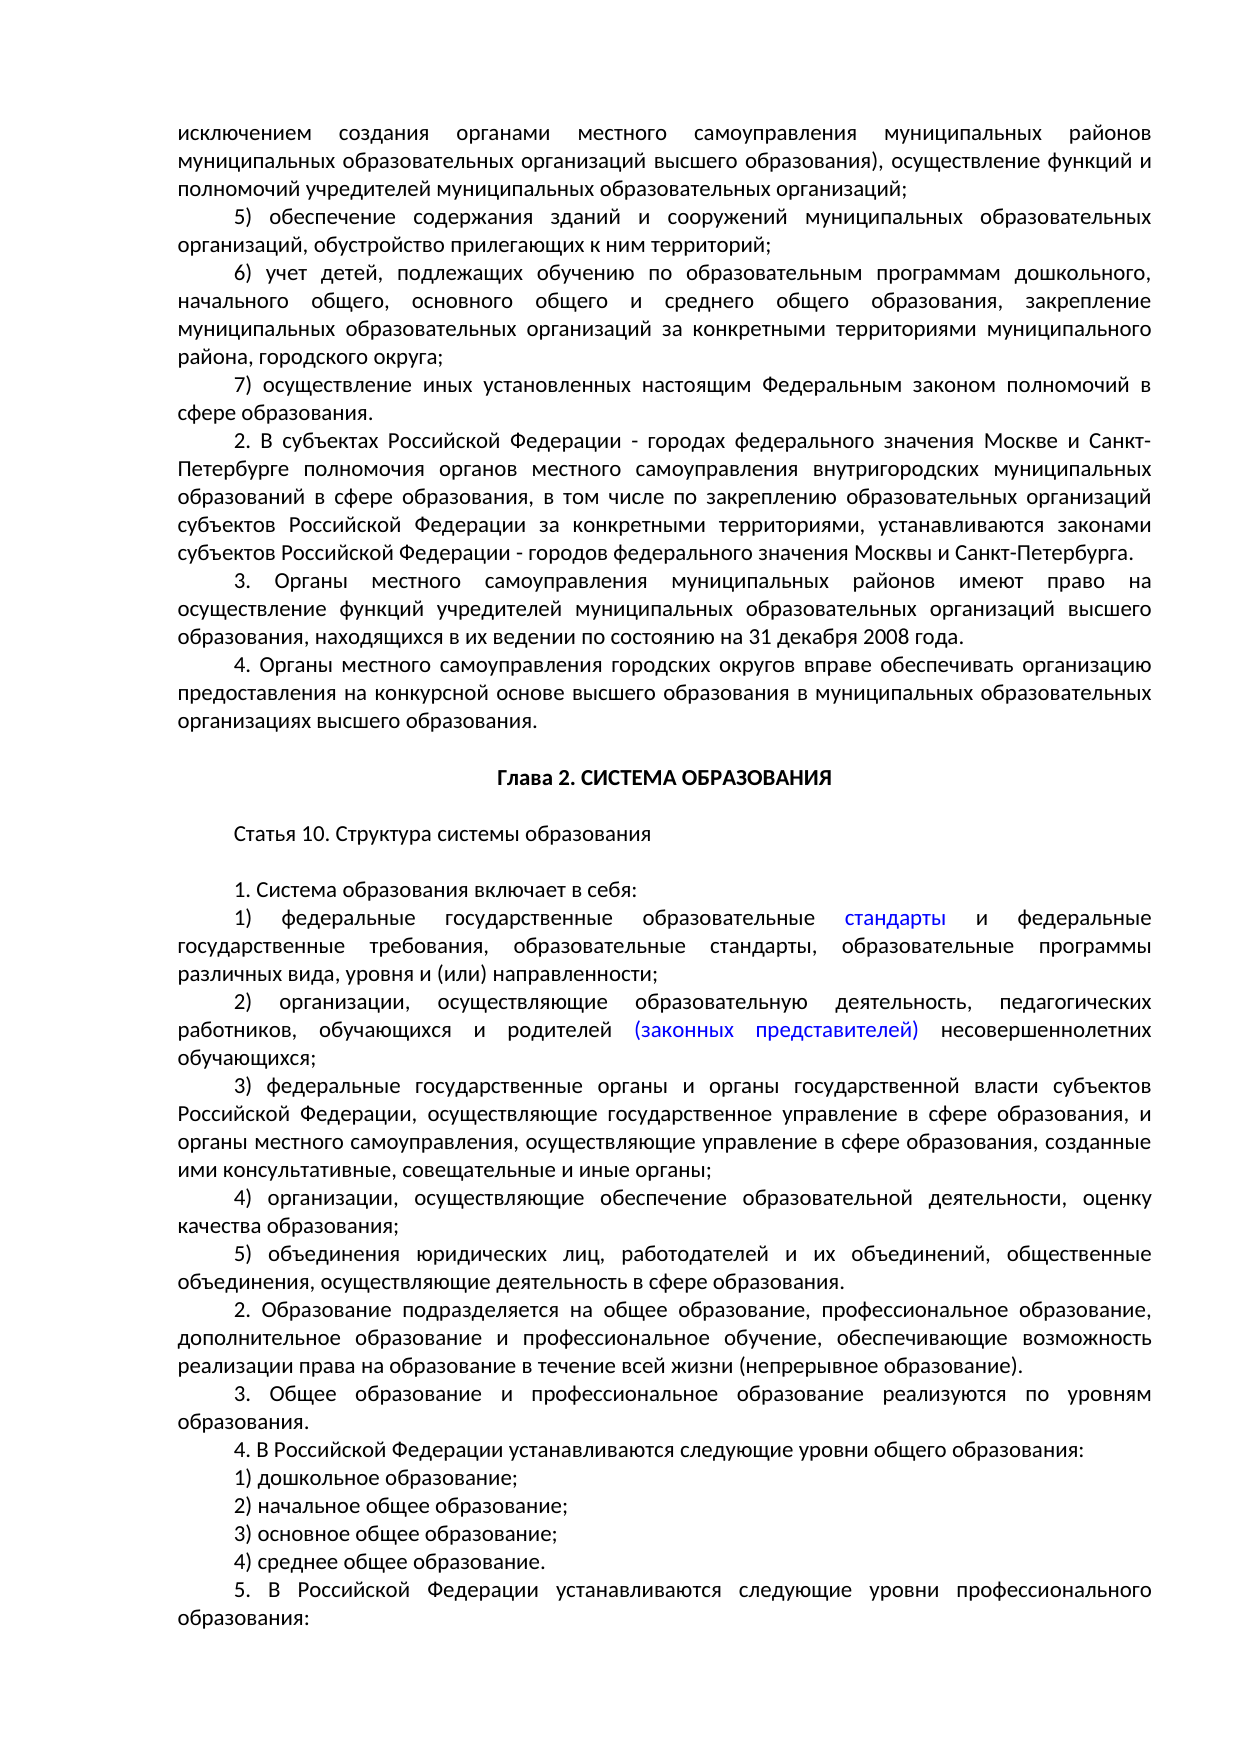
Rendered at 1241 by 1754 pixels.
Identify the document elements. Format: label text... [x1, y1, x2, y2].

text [177, 118, 1152, 202]
text 5. В Российской Федерации устанавливаются следующие уровни профессионального образования: [177, 1575, 1152, 1631]
text 3. Общее образование и профессиональное образование реализуются по уровням образования. [177, 1379, 1152, 1435]
text Глава 2. СИСТЕМА ОБРАЗОВАНИЯ [177, 763, 1152, 791]
text 3) федеральные государственные органы и органы государственной власти субъектов Российской Федерации, осуществляющие государственное управление в сфере образования, и органы местного самоуправления, осуществляющие управление в сфере образования, созданные ими консультативные, совещательные и иные органы; [177, 1071, 1152, 1183]
text 1) федеральные государственные образовательные стандарты и федеральные государственные требования, образовательные стандарты, образовательные программы различных вида, уровня и (или) направленности; [177, 903, 1152, 987]
text 3. Органы местного самоуправления муниципальных районов имеют право на осуществление функций учредителей муниципальных образовательных организаций высшего образования, находящихся в их ведении по состоянию на 31 декабря 2008 года. [177, 566, 1152, 651]
text 4) среднее общее образование. [177, 1547, 1152, 1575]
text 1) дошкольное образование; [177, 1463, 1152, 1491]
text 4. Органы местного самоуправления городских округов вправе обеспечивать организацию предоставления на конкурсной основе высшего образования в муниципальных образовательных организациях высшего образования. [177, 651, 1152, 734]
text 2. Образование подразделяется на общее образование, профессиональное образование, дополнительное образование и профессиональное обучение, обеспечивающие возможность реализации права на образование в течение всей жизни (непрерывное образование). [177, 1295, 1152, 1379]
text 4. В Российской Федерации устанавливаются следующие уровни общего образования: [177, 1435, 1152, 1463]
text 7) осуществление иных установленных настоящим Федеральным законом полномочий в сфере образования. [177, 370, 1152, 426]
text 1. Система образования включает в себя: [177, 875, 1152, 903]
text 2. В субъектах Российской Федерации - городах федерального значения Москве и Санкт-Петербурге полномочия органов местного самоуправления внутригородских муниципальных образований в сфере образования, в том числе по закреплению образовательных организаций субъектов Российской Федерации за конкретными территориями, устанавливаются законами субъектов Российской Федерации - городов федерального значения Москвы и Санкт-Петербурга. [177, 426, 1152, 566]
text Статья 10. Структура системы образования [177, 819, 1152, 847]
text 5) объединения юридических лиц, работодателей и их объединений, общественные объединения, осуществляющие деятельность в сфере образования. [177, 1239, 1152, 1295]
text 6) учет детей, подлежащих обучению по образовательным программам дошкольного, начального общего, основного общего и среднего общего образования, закрепление муниципальных образовательных организаций за конкретными территориями муниципального района, городского округа; [177, 258, 1152, 370]
text 2) организации, осуществляющие образовательную деятельность, педагогических работников, обучающихся и родителей (законных представителей) несовершеннолетних обучающихся; [177, 987, 1152, 1071]
text 5) обеспечение содержания зданий и сооружений муниципальных образовательных организаций, обустройство прилегающих к ним территорий; [177, 202, 1152, 258]
text 2) начальное общее образование; [177, 1491, 1152, 1519]
text 4) организации, осуществляющие обеспечение образовательной деятельности, оценку качества образования; [177, 1183, 1152, 1239]
text 3) основное общее образование; [177, 1519, 1152, 1547]
